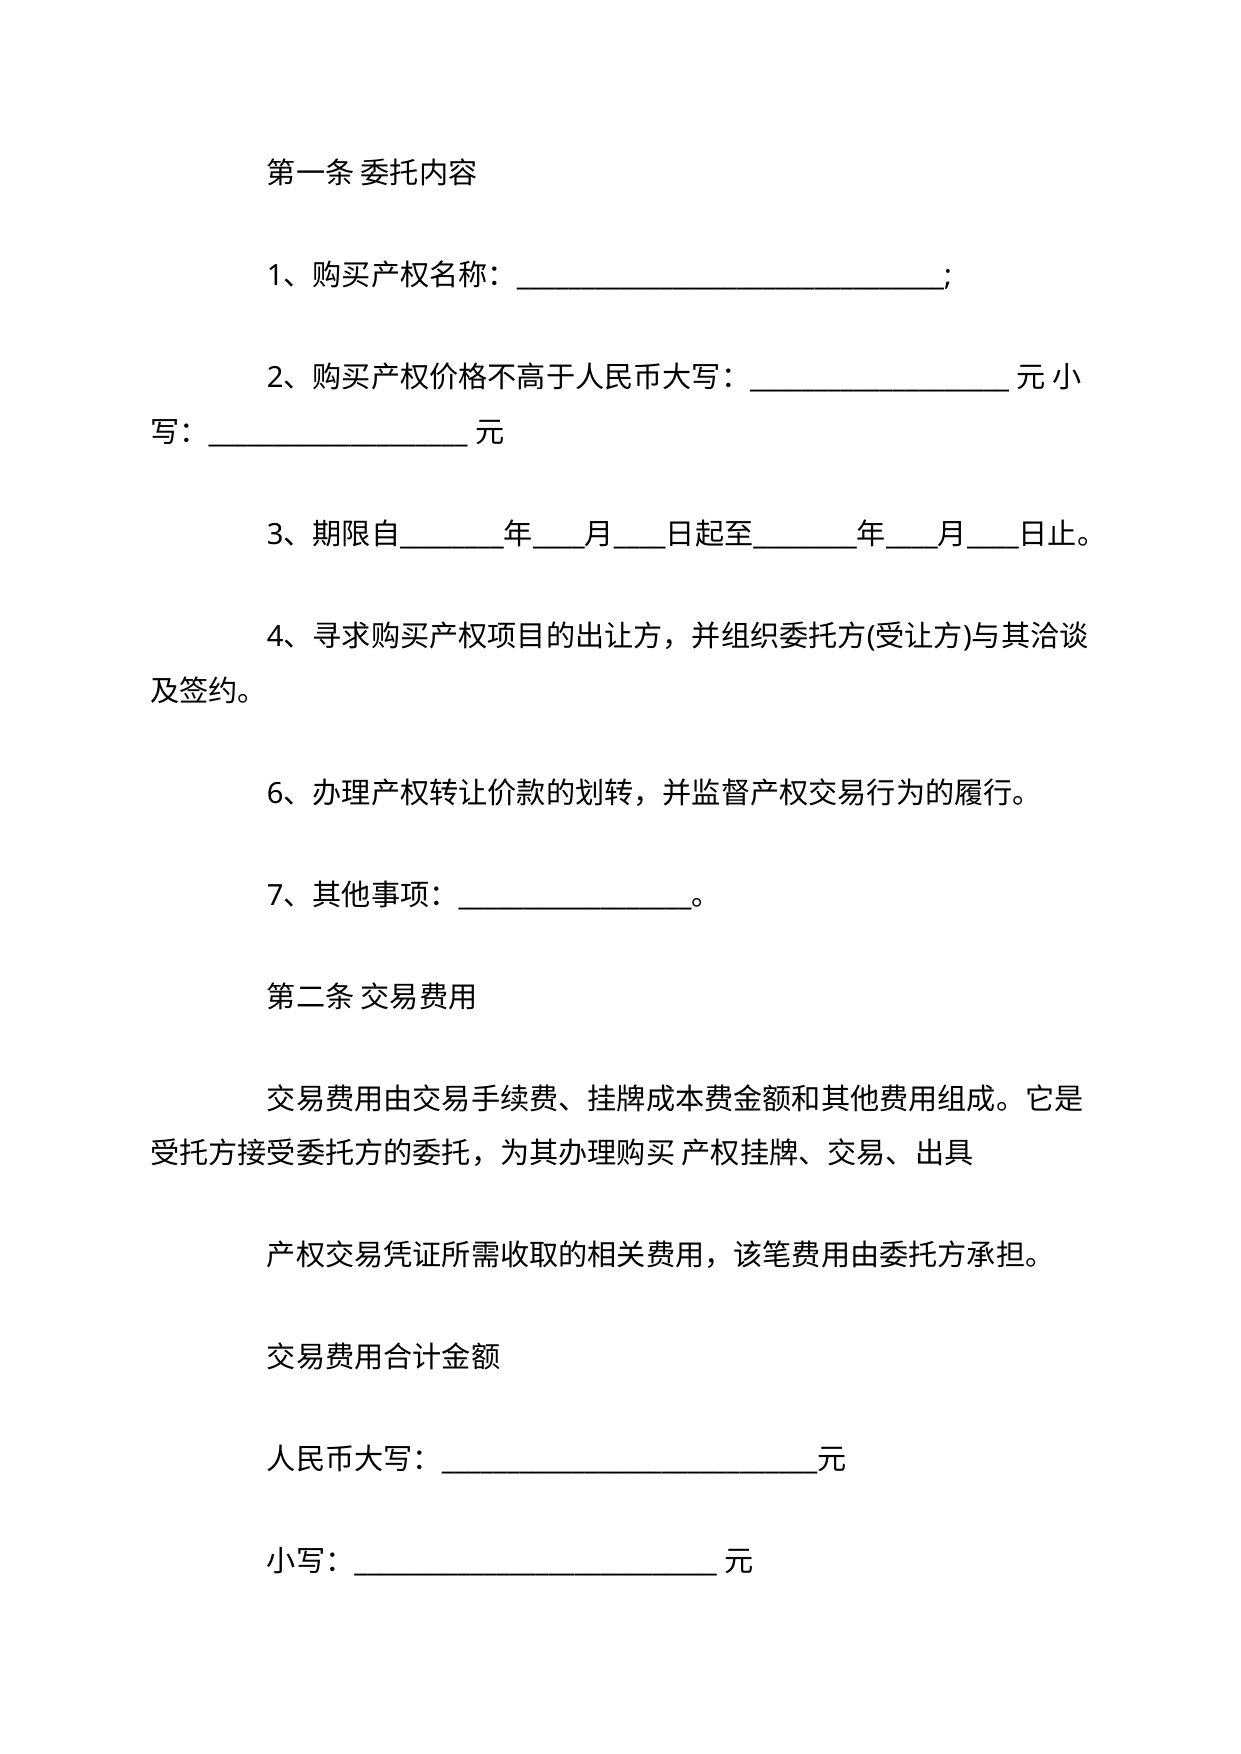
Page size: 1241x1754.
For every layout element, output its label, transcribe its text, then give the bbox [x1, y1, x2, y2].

text 产权交易凭证所需收取的相关费用，该笔费用由委托方承担。 [150, 1232, 1090, 1274]
text 人民币大写：_____________________________元 [150, 1435, 1090, 1478]
text 3、期限自________年____月____日起至________年____月____日止。 [150, 511, 1090, 553]
text 第二条 交易费用 [150, 973, 1090, 1016]
text 第一条 委托内容 [150, 150, 1090, 192]
text 小写：____________________________ 元 [150, 1537, 1090, 1580]
text 2、购买产权价格不高于人民币大写：____________________ 元 小写：____________________ 元 [150, 354, 1090, 451]
text 交易费用由交易手续费、挂牌成本费金额和其他费用组成。它是受托方接受委托方的委托，为其办理购买 产权挂牌、交易、出具 [150, 1075, 1090, 1172]
text 6、办理产权转让价款的划转，并监督产权交易行为的履行。 [150, 769, 1090, 812]
text 1、购买产权名称：_________________________________; [150, 252, 1090, 294]
text 7、其他事项：__________________。 [150, 871, 1090, 914]
text 4、寻求购买产权项目的出让方，并组织委托方(受让方)与其洽谈及签约。 [150, 613, 1090, 710]
text 交易费用合计金额 [150, 1334, 1090, 1376]
